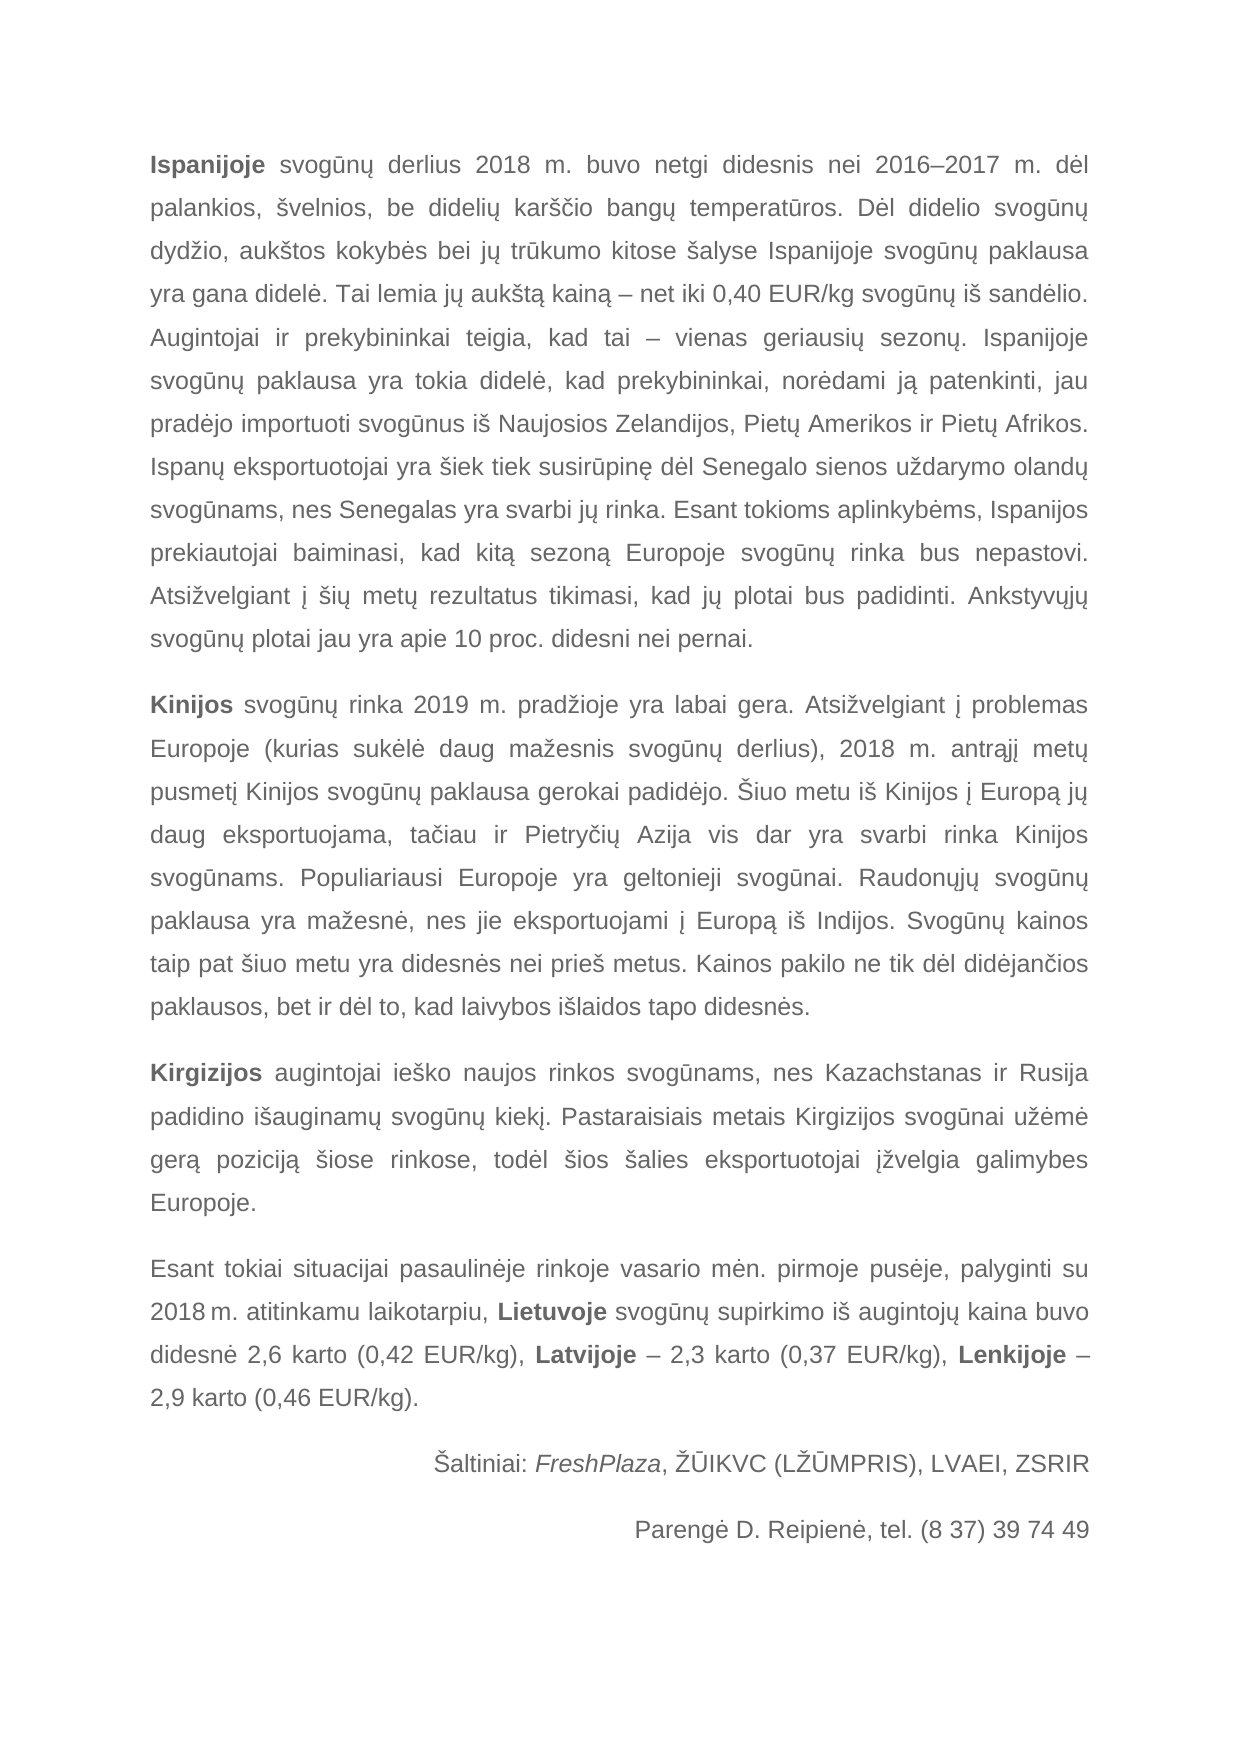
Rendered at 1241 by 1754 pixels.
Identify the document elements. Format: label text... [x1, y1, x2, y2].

text Ispanijoje svogūnų derlius 2018 m. buvo netgi didesnis nei 2016–2017 m. dėl palankios, švelnios, be didelių karščio bangų temperatūros. Dėl didelio svogūnų dydžio, aukštos kokybės bei jų trūkumo kitose šalyse Ispanijoje svogūnų paklausa yra gana didelė. Tai lemia jų aukštą kainą – net iki 0,40 EUR/kg svogūnų iš sandėlio. Augintojai ir prekybininkai teigia, kad tai – vienas geriausių sezonų. Ispanijoje svogūnų paklausa yra tokia didelė, kad prekybininkai, norėdami ją patenkinti, jau pradėjo importuoti svogūnus iš Naujosios Zelandijos, Pietų Amerikos ir Pietų Afrikos. Ispanų eksportuotojai yra šiek tiek susirūpinę dėl Senegalo sienos uždarymo olandų svogūnams, nes Senegalas yra svarbi jų rinka. Esant tokioms aplinkybėms, Ispanijos prekiautojai baiminasi, kad kitą sezoną Europoje svogūnų rinka bus nepastovi. Atsižvelgiant į šių metų rezultatus tikimasi, kad jų plotai bus padidinti. Ankstyvųjų svogūnų plotai jau yra apie 10 proc. didesni nei pernai. [150, 150, 1090, 653]
text Šaltiniai: FreshPlaza, ŽŪIKVC (LŽŪMPRIS), LVAEI, ZSRIR [150, 1449, 1090, 1478]
text Parengė D. Reipienė, tel. (8 37) 39 74 49 [150, 1515, 1090, 1544]
text Kinijos svogūnų rinka 2019 m. pradžioje yra labai gera. Atsižvelgiant į problemas Europoje (kurias sukėlė daug mažesnis svogūnų derlius), 2018 m. antrąjį metų pusmetį Kinijos svogūnų paklausa gerokai padidėjo. Šiuo metu iš Kinijos į Europą jų daug eksportuojama, tačiau ir Pietryčių Azija vis dar yra svarbi rinka Kinijos svogūnams. Populiariausi Europoje yra geltonieji svogūnai. Raudonųjų svogūnų paklausa yra mažesnė, nes jie eksportuojami į Europą iš Indijos. Svogūnų kainos taip pat šiuo metu yra didesnės nei prieš metus. Kainos pakilo ne tik dėl didėjančios paklausos, bet ir dėl to, kad laivybos išlaidos tapo didesnės. [150, 690, 1090, 1021]
text Kirgizijos augintojai ieško naujos rinkos svogūnams, nes Kazachstanas ir Rusija padidino išauginamų svogūnų kiekį. Pastaraisiais metais Kirgizijos svogūnai užėmė gerą poziciją šiose rinkose, todėl šios šalies eksportuotojai įžvelgia galimybes Europoje. [150, 1058, 1090, 1216]
text Esant tokiai situacijai pasaulinėje rinkoje vasario mėn. pirmoje pusėje, palyginti su 2018 m. atitinkamu laikotarpiu, Lietuvoje svogūnų supirkimo iš augintojų kaina buvo didesnė 2,6 karto (0,42 EUR/kg), Latvijoje – 2,3 karto (0,37 EUR/kg), Lenkijoje – 2,9 karto (0,46 EUR/kg). [150, 1254, 1090, 1412]
